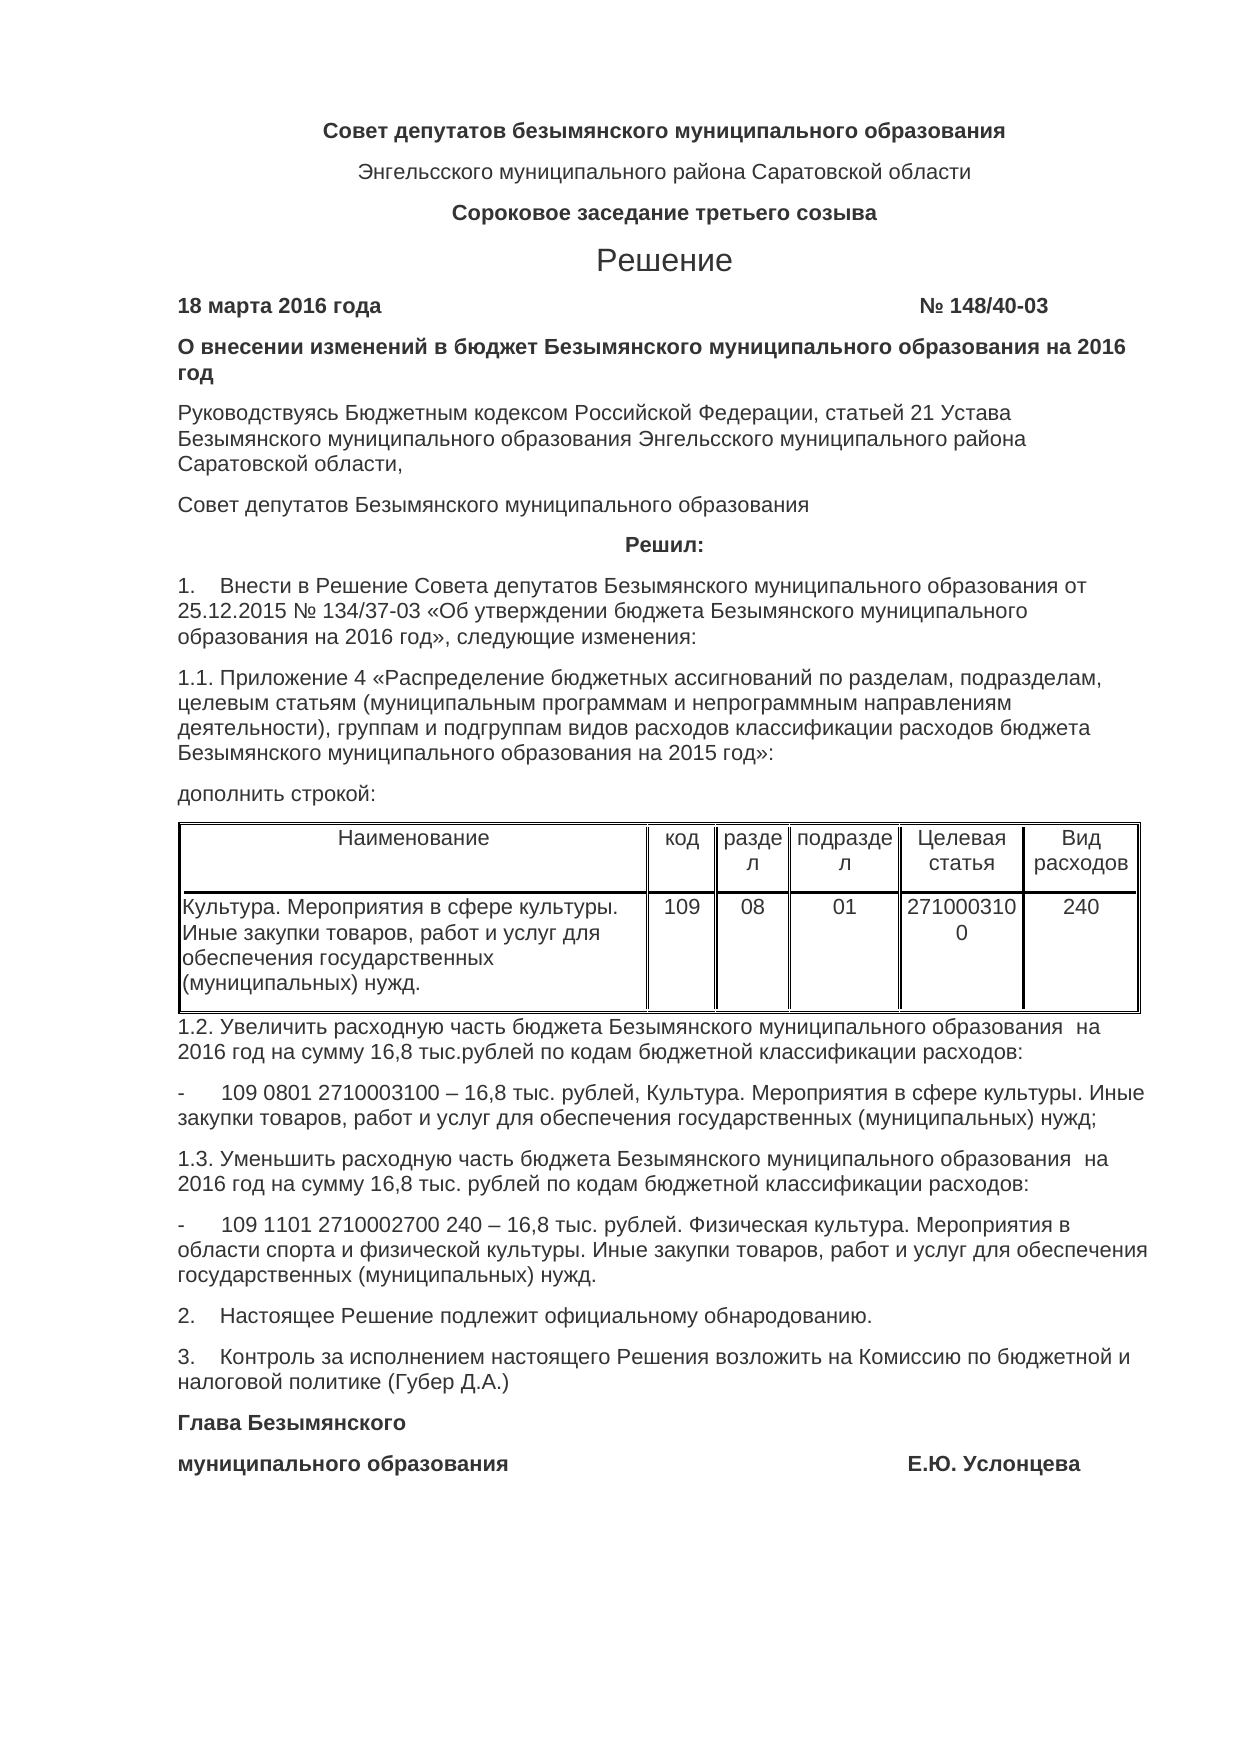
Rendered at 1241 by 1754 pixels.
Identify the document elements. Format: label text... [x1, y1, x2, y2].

text Решил: [177, 532, 1152, 557]
table_cell 08 [716, 894, 789, 1011]
text Сороковое заседание третьего созыва [177, 200, 1152, 225]
text Глава Безымянского [177, 1410, 1152, 1435]
text 1.1. Приложение 4 «Распределение бюджетных ассигнований по разделам, подразделам, целевым статьям (муниципальным программам и непрограммным направлениям деятельности), группам и подгруппам видов расходов классификации расходов бюджета Безымянского муниципального образования на 2015 год»: [177, 664, 1152, 765]
table_cell 240 [1023, 891, 1137, 1011]
table_header код [648, 823, 716, 891]
text Совет депутатов безымянского муниципального образования [177, 118, 1152, 143]
table_cell 2710003100 [900, 894, 1023, 1011]
text Энгельсского муниципального района Саратовской области [177, 159, 1152, 184]
text 1.3. Уменьшить расходную часть бюджета Безымянского муниципального образования на 2016 год на сумму 16,8 тыс. рублей по кодам бюджетной классификации расходов: [177, 1146, 1152, 1196]
table_header Наименование [181, 825, 648, 891]
text 1.2. Увеличить расходную часть бюджета Безымянского муниципального образования на 2016 год на сумму 16,8 тыс.рублей по кодам бюджетной классификации расходов: [177, 1014, 1152, 1064]
table_header подраздел [790, 823, 900, 891]
text 18 марта 2016 года № 148/40-03 [177, 293, 1152, 318]
text муниципального образования Е.Ю. Услонцева [177, 1451, 1152, 1476]
subtitle Решение [177, 241, 1152, 278]
table_cell 01 [790, 891, 900, 1011]
text 3. Контроль за исполнением настоящего Решения возложить на Комиссию по бюджетной и налоговой политике (Губер Д.А.) [177, 1344, 1152, 1394]
text О внесении изменений в бюджет Безымянского муниципального образования на 2016 год [177, 334, 1152, 384]
text дополнить строкой: [177, 781, 1152, 806]
text 2. Настоящее Решение подлежит официальному обнародованию. [177, 1303, 1152, 1328]
text - 109 0801 2710003100 – 16,8 тыс. рублей, Культура. Мероприятия в сфере культуры. Иные закупки товаров, работ и услуг для обеспечения государственных (муниципальных) нужд; [177, 1080, 1152, 1130]
table_cell Культура. Мероприятия в сфере культуры. Иные закупки товаров, работ и услуг для обеспечения государственных (муниципальных) нужд. [181, 891, 648, 1011]
text - 109 1101 2710002700 240 – 16,8 тыс. рублей. Физическая культура. Мероприятия в области спорта и физической культуры. Иные закупки товаров, работ и услуг для обеспечения государственных (муниципальных) нужд. [177, 1212, 1152, 1288]
table_header раздел [716, 825, 789, 891]
table_header Целевая статья [900, 825, 1023, 891]
table_header Вид расходов [1023, 825, 1137, 891]
text Руководствуясь Бюджетным кодексом Российской Федерации, статьей 21 Устава Безымянского муниципального образования Энгельсского муниципального района Саратовской области, [177, 400, 1152, 476]
text Совет депутатов Безымянского муниципального образования [177, 491, 1152, 517]
table_cell 109 [648, 891, 716, 1011]
text 1. Внести в Решение Совета депутатов Безымянского муниципального образования от 25.12.2015 № 134/37-03 «Об утверждении бюджета Безымянского муниципального образования на 2016 год», следующие изменения: [177, 573, 1152, 649]
